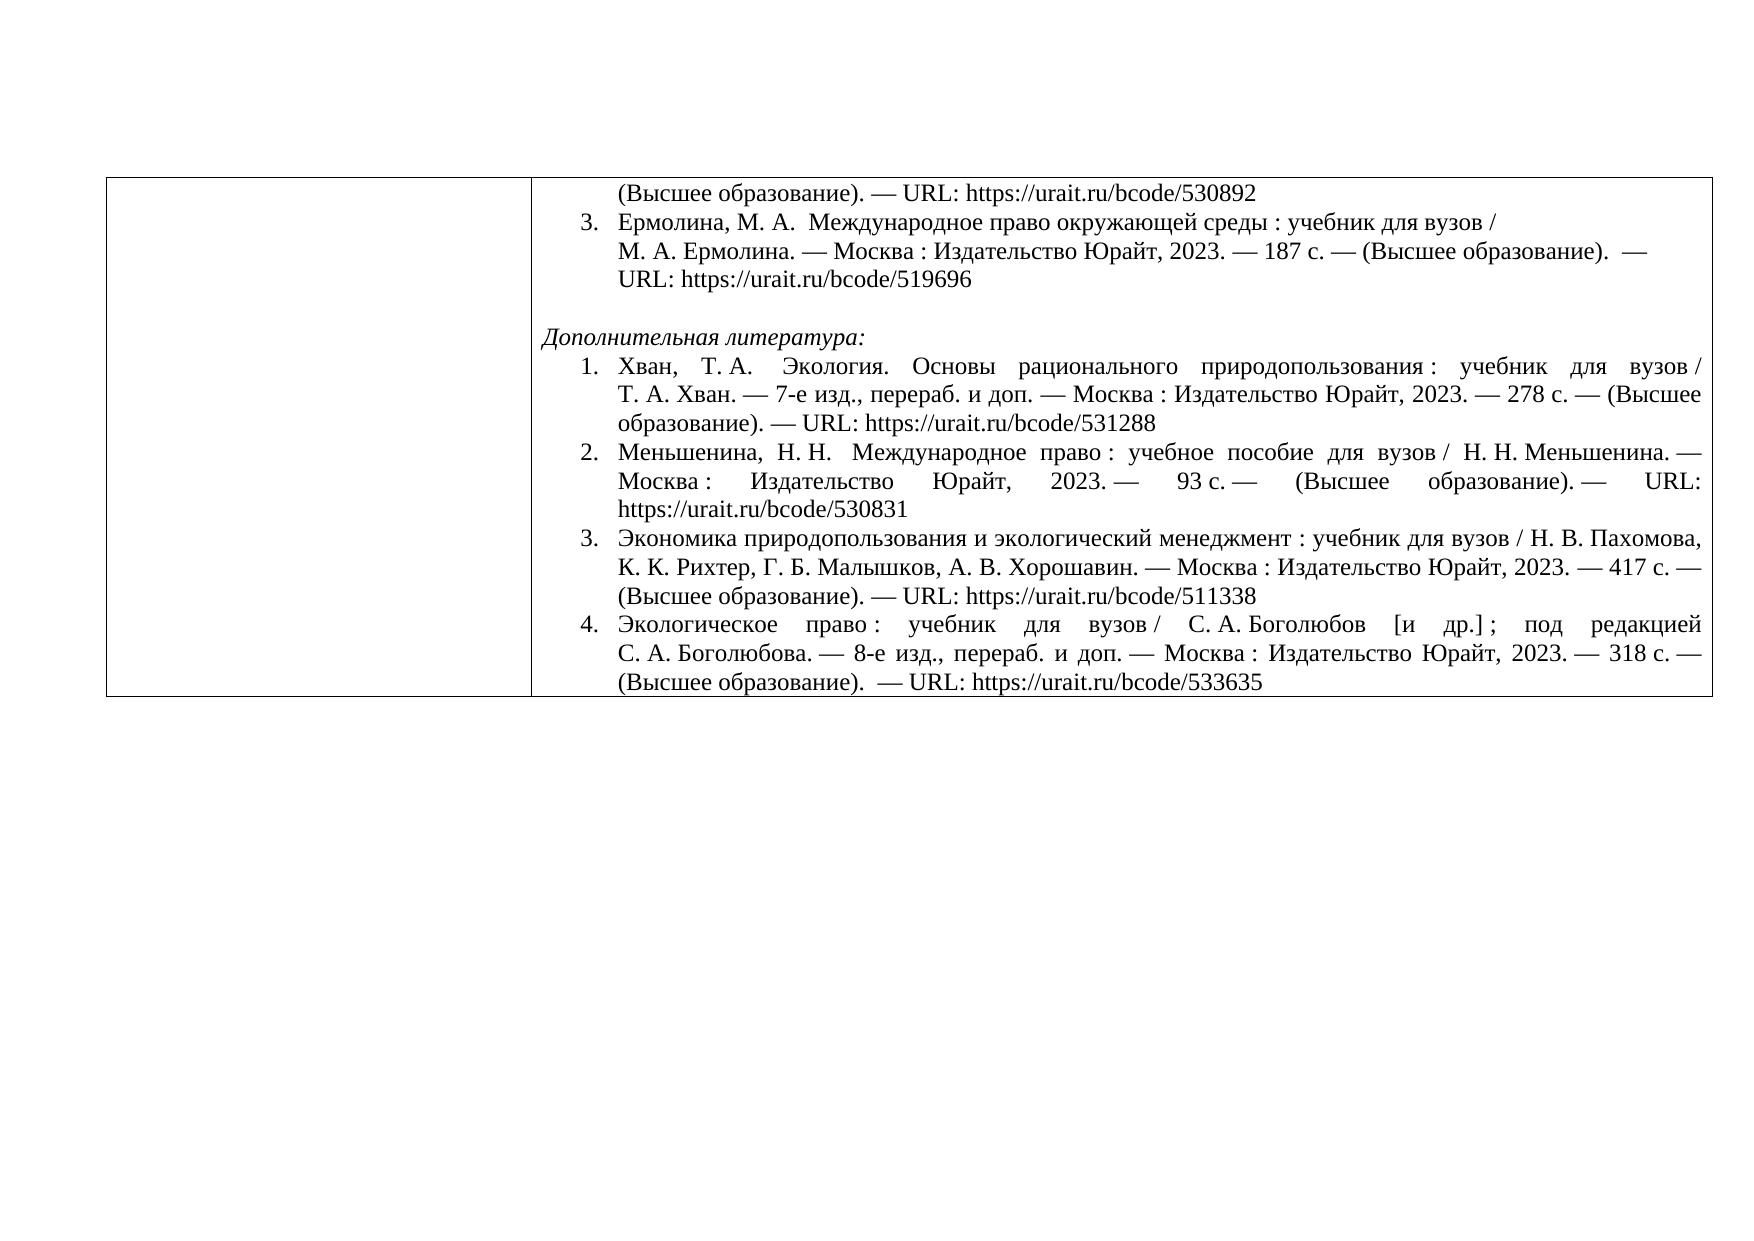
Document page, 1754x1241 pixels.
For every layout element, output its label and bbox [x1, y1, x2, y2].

table_cell [107, 178, 531, 696]
table_cell [532, 178, 1712, 696]
